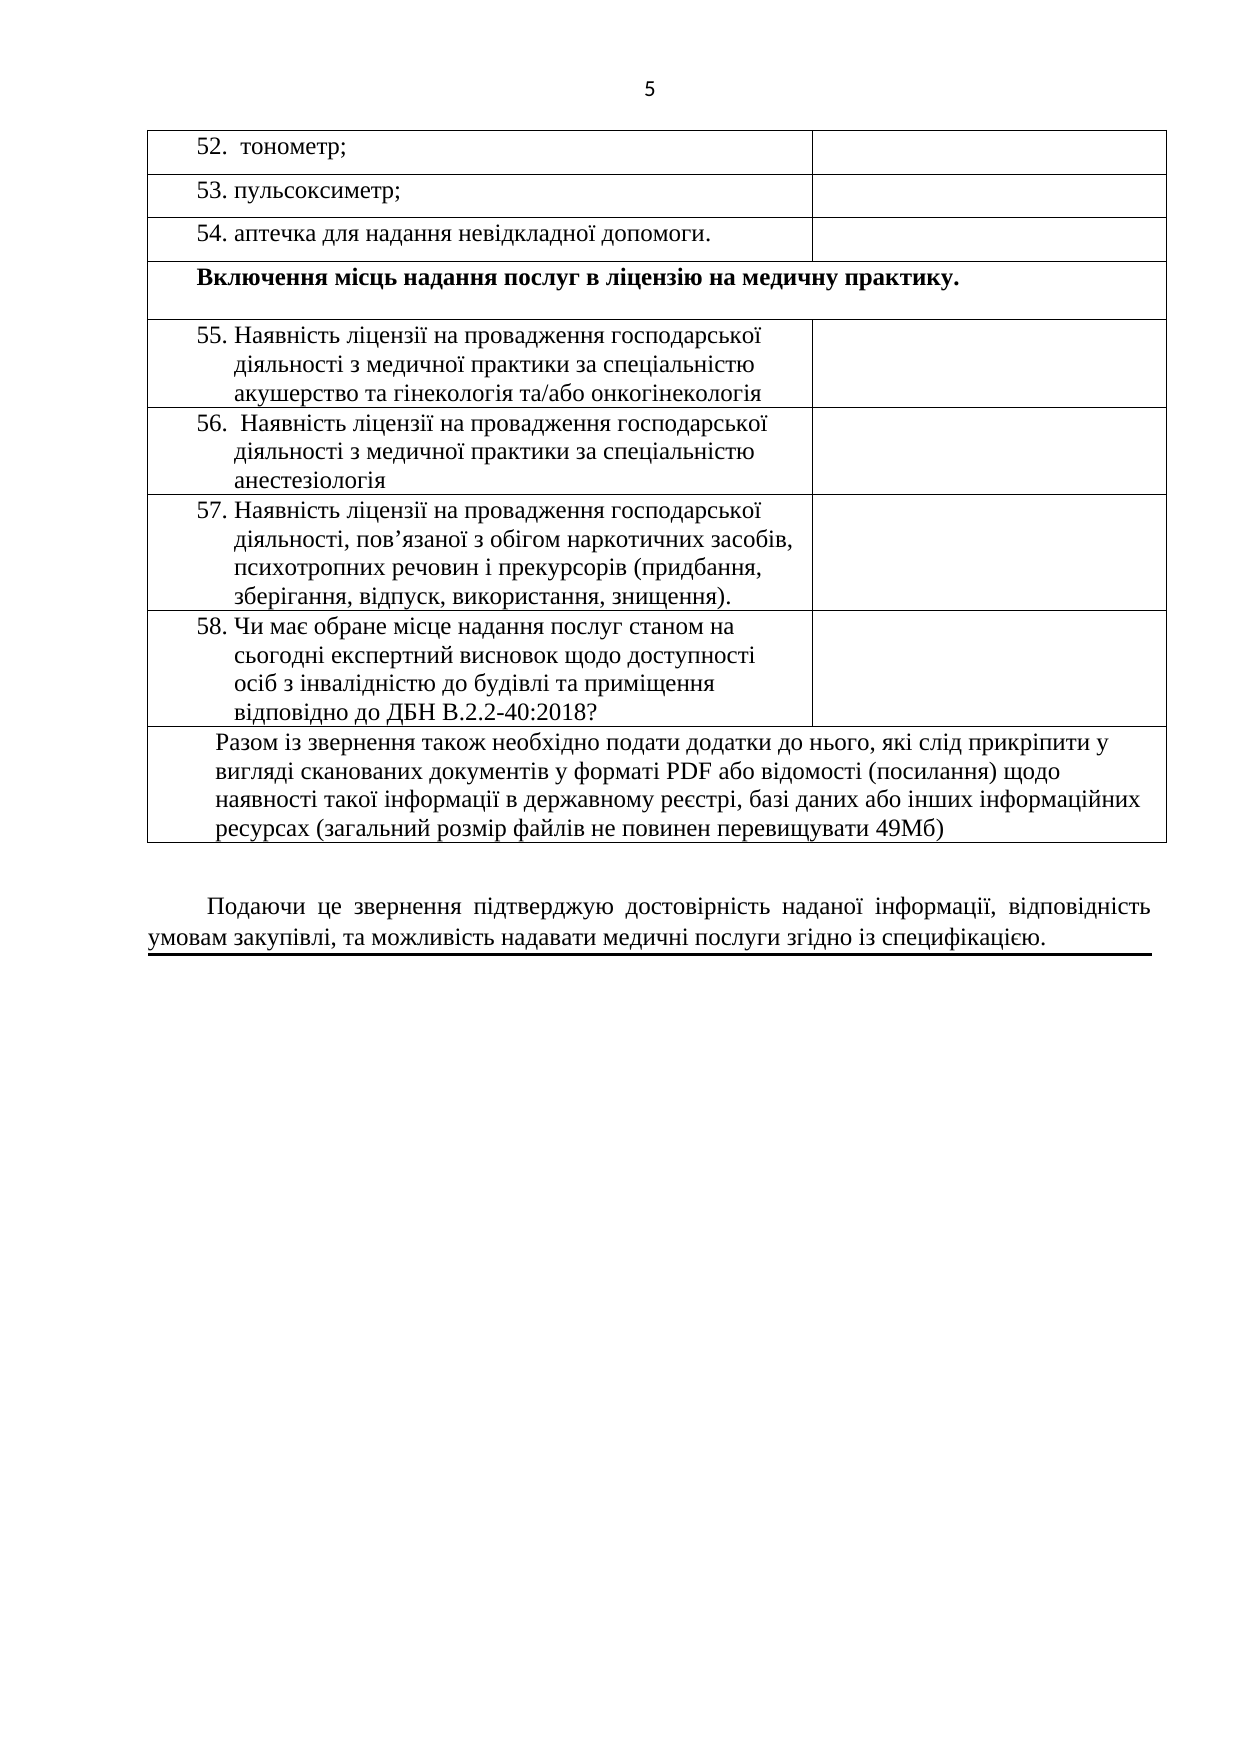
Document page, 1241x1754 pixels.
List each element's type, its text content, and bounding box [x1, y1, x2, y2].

table_cell [813, 175, 1166, 217]
table_cell тонометр; [148, 131, 812, 174]
table_cell [813, 218, 1166, 261]
table_cell Наявність ліцензії на провадження господарської діяльності з медичної практики за спеціальністю акушерство та гінекологія та/або онкогінекологія [148, 320, 812, 407]
table_cell Включення місць надання послуг в ліцензію на медичну практику. [148, 262, 1166, 319]
table_cell [813, 320, 1166, 407]
table_cell Разом із звернення також необхідно подати додатки до нього, які слід прикріпити у вигляді сканованих документів у форматі PDF або відомості (посилання) щодо наявності такої інформації в державному реєстрі, базі даних або інших інформаційних ресурсах (загальний розмір файлів не повинен перевищувати 49Мб) [148, 727, 1166, 842]
table_cell Наявність ліцензії на провадження господарської діяльності, пов’язаної з обігом наркотичних засобів, психотропних речовин і прекурсорів (придбання, зберігання, відпуск, використання, знищення). [148, 495, 812, 610]
table_cell [813, 408, 1166, 494]
table_cell аптечка для надання невідкладної допомоги. [148, 218, 812, 261]
table_cell Наявність ліцензії на провадження господарської діяльності з медичної практики за спеціальністю анестезіологія [148, 408, 812, 494]
table_cell пульсоксиметр; [148, 175, 812, 217]
text Подаючи це звернення підтверджую достовірність наданої інформації, відповідність умовам закупівлі, та можливість надавати медичні послуги згідно із специфікацією. [148, 891, 1152, 953]
table_cell [813, 495, 1166, 610]
table_cell [813, 131, 1166, 174]
table_cell Чи має обране місце надання послуг станом на сьогодні експертний висновок щодо доступності осіб з інвалідністю до будівлі та приміщення відповідно до ДБН В.2.2-40:2018? [148, 611, 812, 726]
table_cell [813, 611, 1166, 726]
